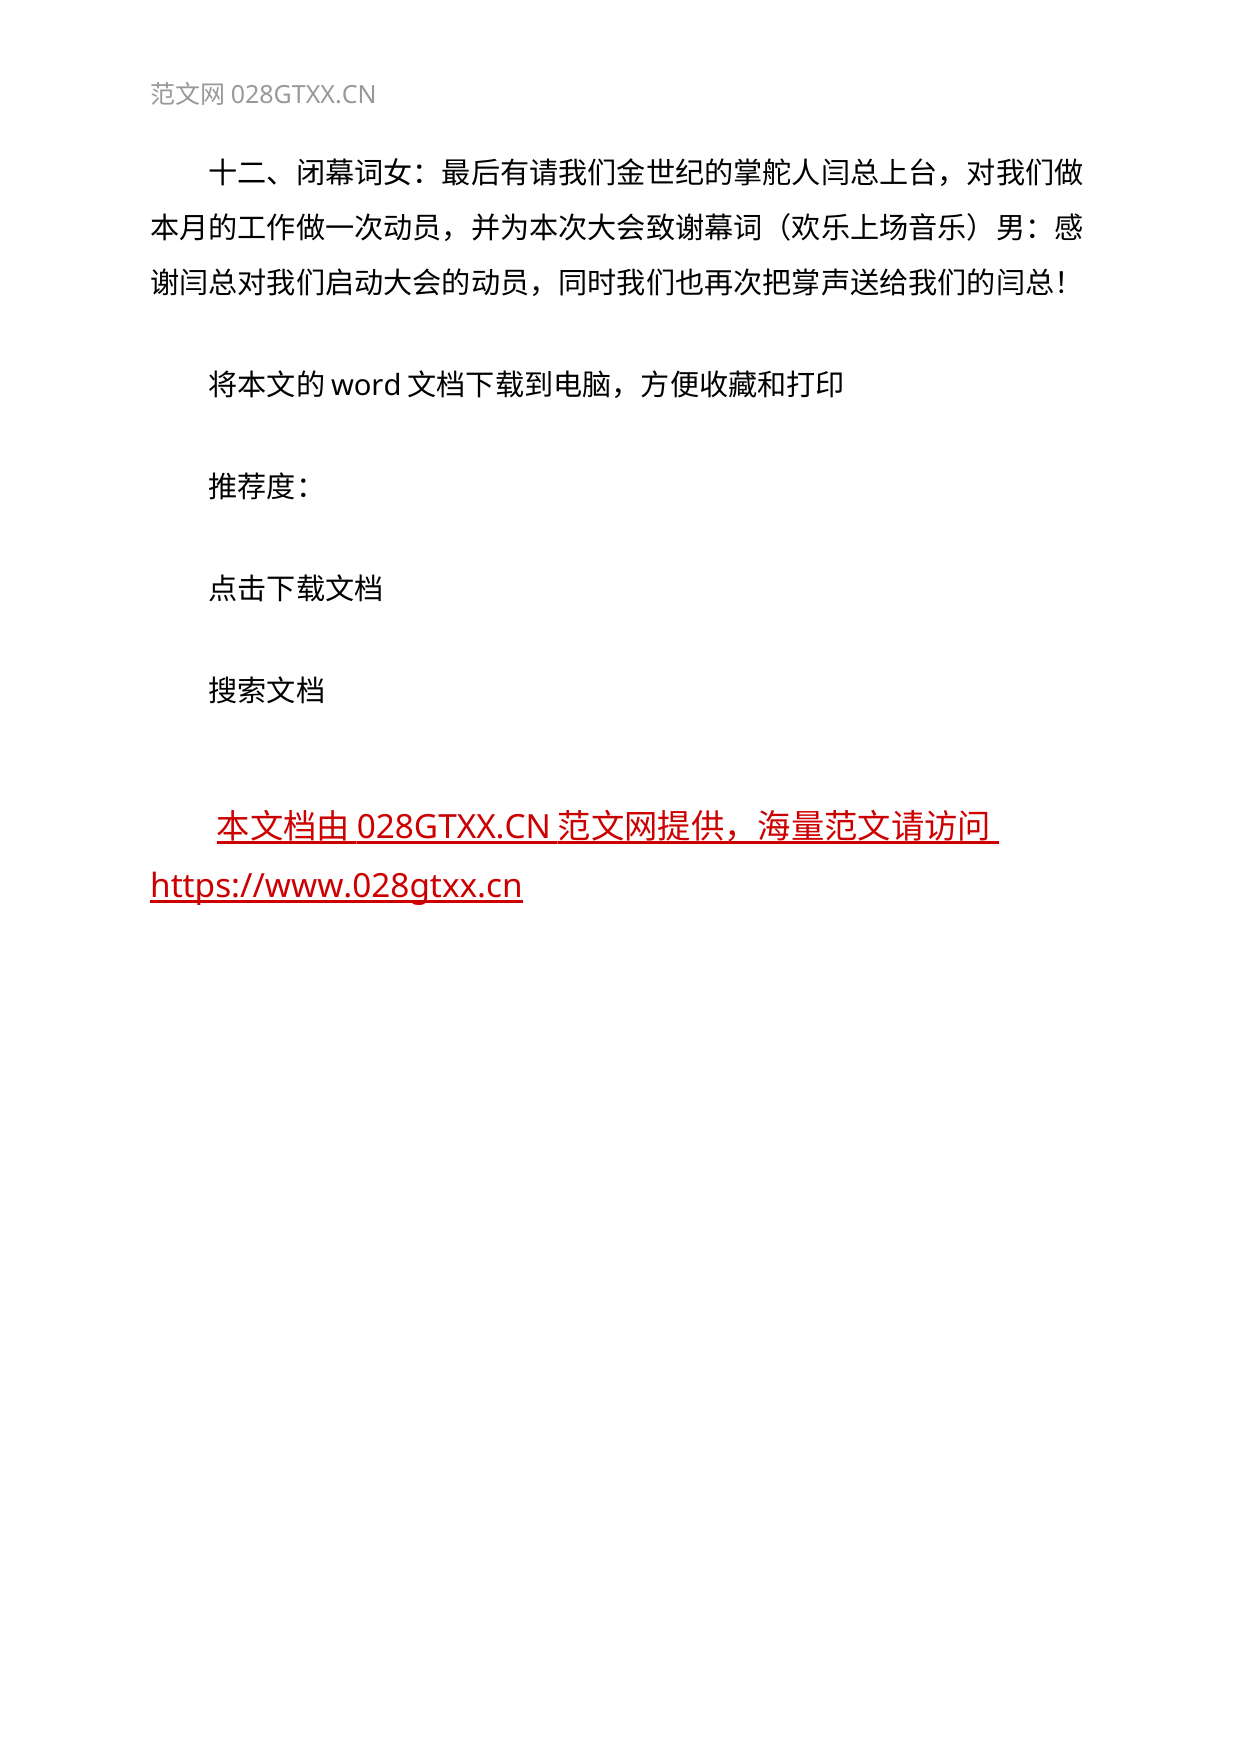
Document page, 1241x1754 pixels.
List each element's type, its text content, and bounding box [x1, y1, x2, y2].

text 本文档由028GTXX.CN范文网提供，海量范文请访问 https://www.028gtxx.cn [150, 800, 1090, 907]
text 将本文的word文档下载到电脑，方便收藏和打印 [150, 362, 1090, 404]
text 点击下载文档 [150, 565, 1090, 608]
text 搜索文档 [150, 667, 1090, 709]
text 推荐度： [150, 463, 1090, 506]
text 十二、闭幕词女：最后有请我们金世纪的掌舵人闫总上台，对我们做本月的工作做一次动员，并为本次大会致谢幕词（欢乐上场音乐）男：感谢闫总对我们启动大会的动员，同时我们也再次把牚声送给我们的闫总！ [150, 150, 1090, 302]
